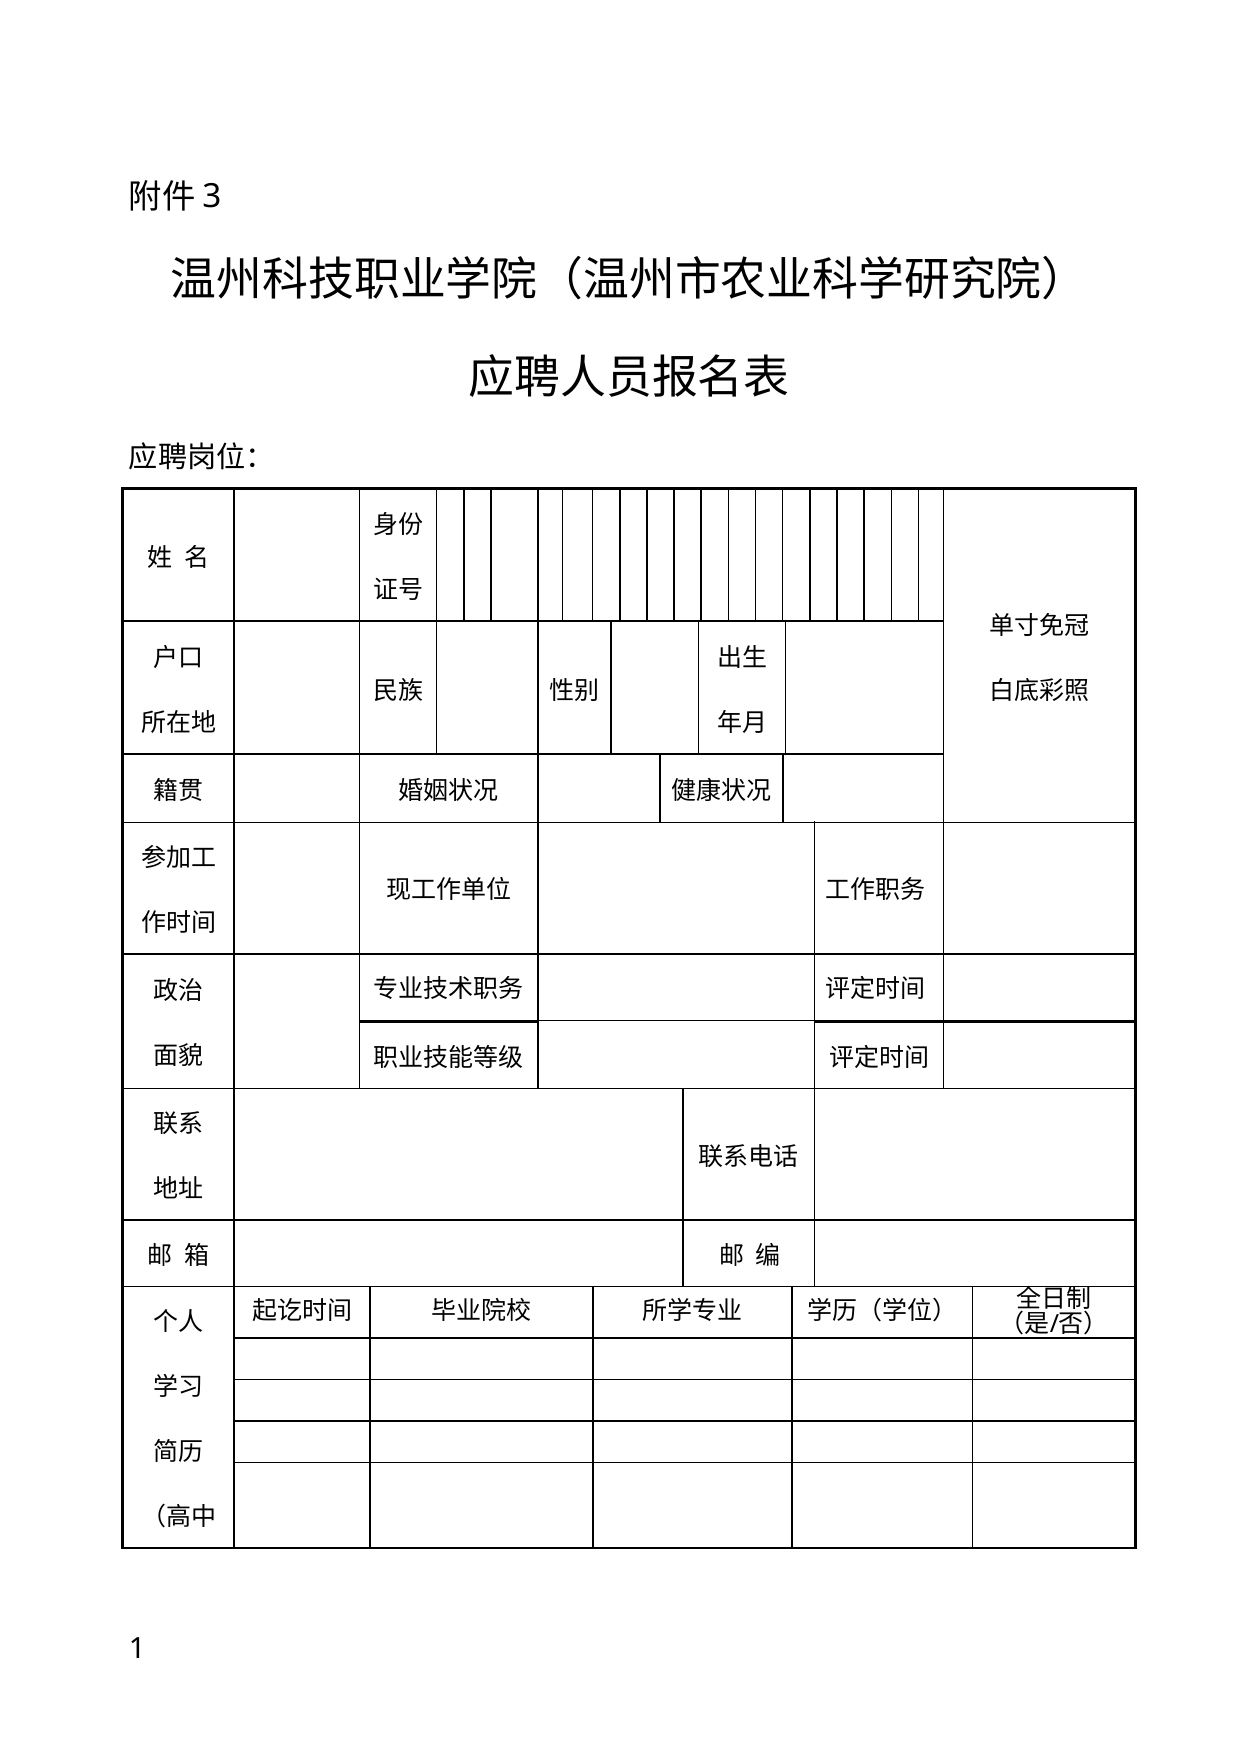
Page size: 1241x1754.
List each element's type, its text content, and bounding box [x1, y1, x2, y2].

table_header 身份证号 [360, 490, 436, 620]
table_cell [235, 823, 359, 953]
table_cell 评定时间 [815, 1023, 943, 1088]
table_header [235, 490, 359, 620]
table_cell [371, 1422, 592, 1461]
table_cell 参加工作时间 [124, 823, 233, 953]
text 应聘岗位： [129, 422, 1129, 487]
table_header [648, 490, 673, 620]
table_cell [539, 1021, 814, 1088]
text 附件3 [129, 162, 1129, 227]
table_cell [815, 1089, 1134, 1219]
table_cell [235, 1422, 369, 1461]
table_cell [815, 1221, 1134, 1286]
table_header [783, 490, 809, 620]
table_cell [539, 823, 814, 953]
table_header [838, 490, 863, 620]
table_header [563, 490, 592, 620]
table_cell 毕业院校 [371, 1287, 592, 1337]
table_header [437, 490, 463, 620]
table_header [593, 490, 619, 620]
table_cell 联系 地址 [124, 1089, 233, 1219]
table_cell [944, 1023, 1134, 1088]
table_cell 籍贯 [124, 755, 233, 821]
table_header 姓 名 [124, 490, 233, 620]
table_cell [235, 955, 359, 1088]
table_cell [784, 755, 943, 821]
table_header [756, 490, 782, 620]
table_cell [944, 823, 1134, 953]
table_cell [371, 1380, 592, 1420]
table_cell [235, 1089, 682, 1219]
text 温州科技职业学院（温州市农业科学研究院） [129, 227, 1129, 324]
table_cell [539, 955, 814, 1019]
table_cell [594, 1422, 791, 1461]
table_cell [973, 1339, 1134, 1379]
text 应聘人员报名表 [129, 324, 1129, 422]
table_cell 所学专业 [594, 1287, 791, 1337]
table_cell [793, 1463, 972, 1547]
table_cell [235, 1339, 369, 1379]
table_cell [786, 622, 943, 753]
table_header [811, 490, 836, 620]
table_cell [235, 1380, 369, 1420]
table_cell [235, 622, 359, 753]
table_header [729, 490, 755, 620]
table_cell [235, 1463, 369, 1547]
table_header [621, 490, 646, 620]
table_cell [235, 755, 359, 821]
table_cell [793, 1422, 972, 1461]
table_header [492, 490, 537, 620]
table_cell 全日制 （是/否） [973, 1287, 1134, 1337]
table_cell 职业技能等级 [360, 1023, 537, 1088]
table_cell [539, 755, 659, 821]
table_cell [793, 1380, 972, 1420]
table_cell 婚姻状况 [360, 755, 537, 821]
table_header [892, 490, 918, 620]
table_cell 起讫时间 [235, 1287, 369, 1337]
table_cell 工作职务 [815, 823, 943, 953]
table_header [539, 490, 562, 620]
table_header 单寸免冠 白底彩照 [944, 490, 1134, 821]
table_cell 专业技术职务 [360, 955, 537, 1019]
table_cell [973, 1422, 1134, 1461]
table_cell 邮 箱 [124, 1221, 233, 1286]
table_cell 政治 面貌 [124, 955, 233, 1088]
table_cell 评定时间 [815, 955, 943, 1019]
table_header [865, 490, 891, 620]
table_header [675, 490, 700, 620]
table_cell [594, 1463, 791, 1547]
table_cell [371, 1463, 592, 1547]
table_cell 健康状况 [661, 755, 782, 821]
table_cell [594, 1339, 791, 1379]
table_cell [612, 622, 698, 753]
table_cell 邮 编 [684, 1221, 814, 1286]
table_header [465, 490, 490, 620]
table_cell [437, 622, 537, 753]
table_cell 现工作单位 [360, 823, 537, 953]
table_cell 民族 [360, 622, 436, 753]
table_cell [793, 1339, 972, 1379]
table_header [919, 490, 943, 620]
table_cell [594, 1380, 791, 1420]
table_header [702, 490, 728, 620]
table_cell [973, 1380, 1134, 1420]
table_cell 户口 所在地 [124, 622, 233, 753]
table_cell [235, 1221, 682, 1286]
table_cell [371, 1339, 592, 1379]
table_cell 出生年月 [699, 622, 785, 753]
table_cell [973, 1463, 1134, 1547]
table_cell 个人 学习 简历 （高中填起） [124, 1287, 233, 1547]
table_cell 性别 [539, 622, 610, 753]
table_cell 学历（学位） [793, 1287, 972, 1337]
table_cell 联系电话 [684, 1089, 814, 1219]
table_cell [944, 955, 1134, 1019]
